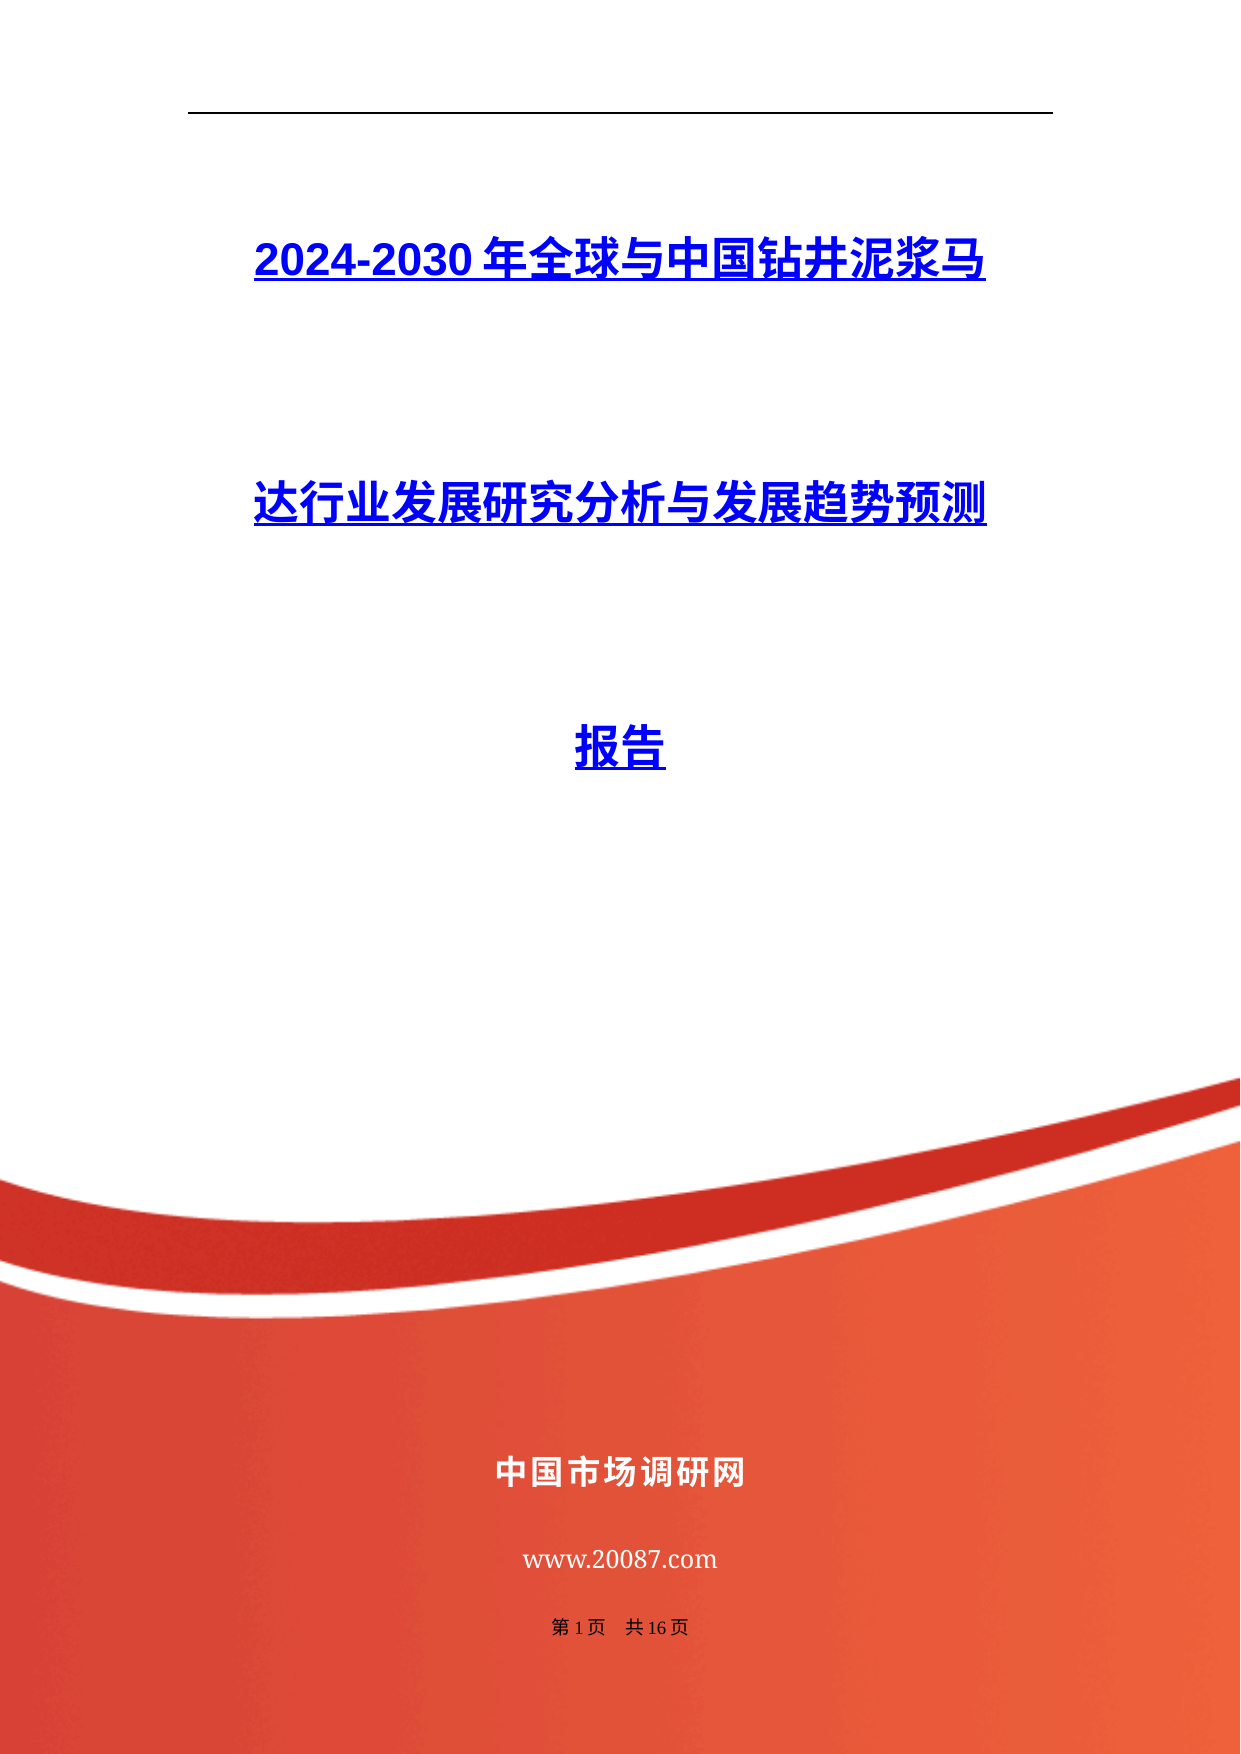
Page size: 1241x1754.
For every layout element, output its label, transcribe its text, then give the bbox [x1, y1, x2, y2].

table_header 2024-2030年全球与中国钻井泥浆马达行业发展研究分析与发展趋势预测报告 [188, 207, 1053, 871]
picture [0, 1006, 1241, 1754]
subtitle 中国市场调研网 [187, 1437, 1053, 1502]
text www.20087.com [187, 1526, 1053, 1591]
